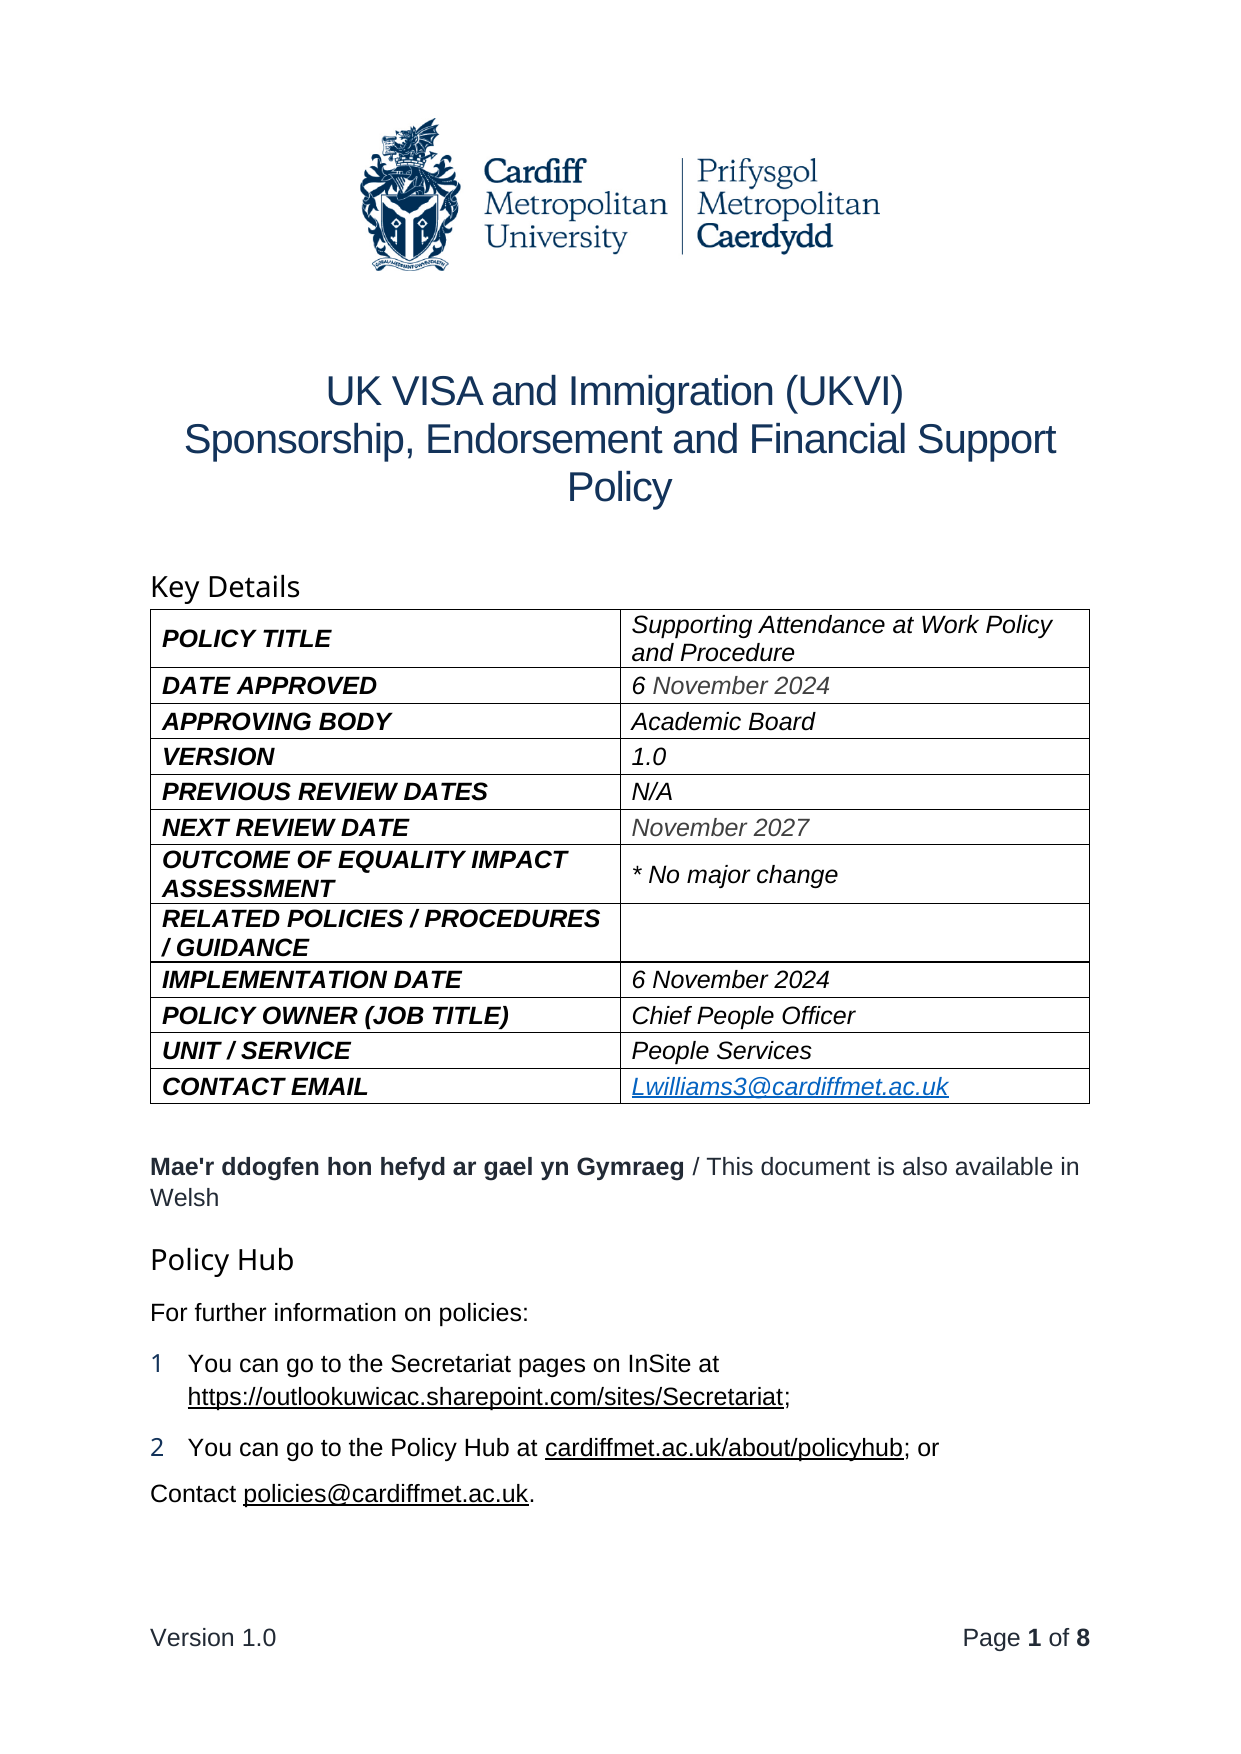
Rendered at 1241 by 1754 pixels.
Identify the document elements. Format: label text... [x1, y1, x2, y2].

table_cell VERSION [151, 739, 620, 773]
table_cell NEXT REVIEW DATE [151, 810, 620, 844]
subtitle Policy Hub [150, 1239, 1090, 1278]
text You can go to the Secretariat pages on InSite at https://outlookuwicac.sharepoint.com/sites/Secretariat; [150, 1346, 1090, 1411]
table_cell N/A [621, 775, 1089, 809]
table_cell 6 November 2024 [621, 668, 1089, 703]
subtitle For further information on policies: [150, 1298, 1090, 1327]
table_header POLICY TITLE [151, 610, 620, 667]
table_cell Chief People Officer [621, 998, 1089, 1032]
table_cell UNIT / SERVICE [151, 1033, 620, 1068]
table_cell 1.0 [621, 739, 1089, 773]
table_cell APPROVING BODY [151, 704, 620, 738]
table_cell CONTACT EMAIL [151, 1069, 620, 1103]
subtitle Key Details [150, 566, 1090, 606]
table_cell RELATED POLICIES / PROCEDURES / GUIDANCE [151, 904, 620, 961]
text Mae'r ddogfen hon hefyd ar gael yn Gymraeg / This document is also available in Welsh [150, 1152, 1090, 1212]
table_cell People Services [621, 1033, 1089, 1068]
table_cell Academic Board [621, 704, 1089, 738]
table_cell 6 November 2024 [621, 963, 1089, 997]
table_cell Lwilliams3@cardiffmet.ac.uk [621, 1069, 1089, 1103]
table_cell POLICY OWNER (JOB TITLE) [151, 998, 620, 1032]
text Contact policies@cardiffmet.ac.uk. [150, 1479, 1090, 1508]
table_cell [621, 904, 1089, 961]
title UK VISA and Immigration (UKVI) Sponsorship, Endorsement and Financial Support Policy [150, 366, 1090, 510]
table_cell November 2027 [621, 810, 1089, 844]
table_cell * No major change [621, 845, 1089, 903]
table_cell PREVIOUS REVIEW DATES [151, 775, 620, 809]
table_cell OUTCOME OF EQUALITY IMPACT ASSESSMENT [151, 845, 620, 903]
picture [360, 118, 880, 271]
text You can go to the Policy Hub at cardiffmet.ac.uk/about/policyhub; or [150, 1430, 1090, 1464]
table_cell DATE APPROVED [151, 668, 620, 703]
table_header Supporting Attendance at Work Policy and Procedure [621, 610, 1089, 667]
table_cell IMPLEMENTATION DATE [151, 963, 620, 997]
